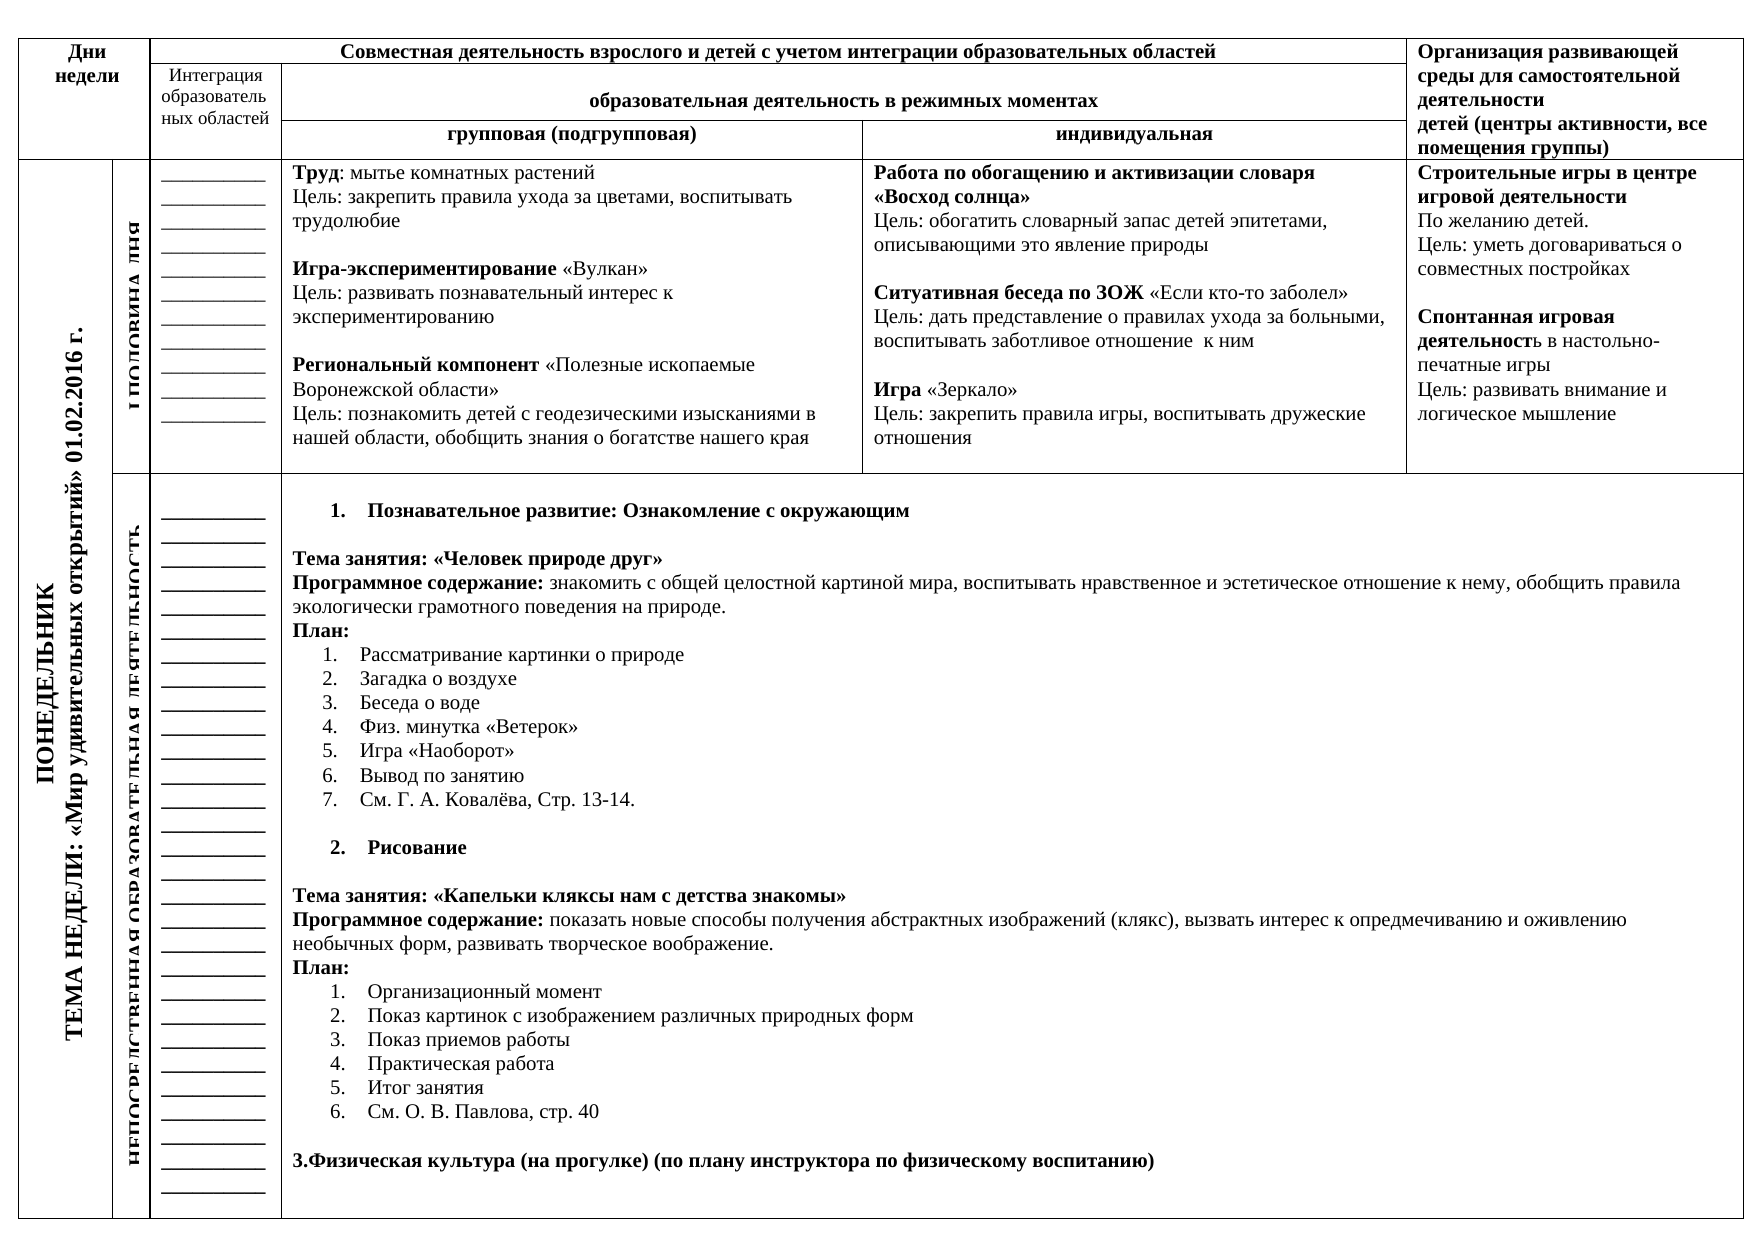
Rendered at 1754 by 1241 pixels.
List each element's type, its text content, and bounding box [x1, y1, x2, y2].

table_cell I ПОЛОВИНА ДНЯ [113, 160, 149, 473]
table_cell образовательная деятельность в режимных моментах [282, 64, 1406, 120]
table_cell Работа по обогащению и активизации словаря «Восход солнца» Цель: обогатить словарный запас детей эпитетами, описывающими это явление природы Ситуативная беседа по ЗОЖ «Если кто-то заболел» Цель: дать представление о правилах ухода за больными, воспитывать заботливое отношение к ним Игра «Зеркало» Цель: закрепить правила игры, воспитывать дружеские отношения [863, 160, 1406, 473]
table_cell __________________________________________________________________________________________________________________________________________________________________________________________________________________________________________________________________________________________________ [151, 474, 281, 1218]
table_header Организация развивающей среды для самостоятельной деятельности детей (центры активности, все помещения группы) [1407, 39, 1743, 159]
table_cell Непосредственная Образовательная Деятельность [113, 474, 149, 1218]
table_cell Строительные игры в центре игровой деятельности По желанию детей. Цель: уметь договариваться о совместных постройках Спонтанная игровая деятельность в настольно-печатные игры Цель: развивать внимание и логическое мышление [1407, 160, 1743, 473]
table_cell Труд: мытье комнатных растений Цель: закрепить правила ухода за цветами, воспитывать трудолюбие Игра-экспериментирование «Вулкан» Цель: развивать познавательный интерес к экспериментированию Региональный компонент «Полезные ископаемые Воронежской области» Цель: познакомить детей с геодезическими изысканиями в нашей области, обобщить знания о богатстве нашего края [282, 160, 862, 473]
table_cell Познавательное развитие: Ознакомление с окружающим Тема занятия: «Человек природе друг» Программное содержание: знакомить с общей целостной картиной мира, воспитывать нравственное и эстетическое отношение к нему, обобщить правила экологически грамотного поведения на природе. План: Рассматривание картинки о природе Загадка о воздухе Беседа о воде Физ. минутка «Ветерок» Игра «Наоборот» Вывод по занятию См. Г. А. Ковалёва, Стр. 13-14. Рисование Тема занятия: «Капельки кляксы нам с детства знакомы» Программное содержание: показать новые способы получения абстрактных изображений (клякс), вызвать интерес к опредмечиванию и оживлению необычных форм, развивать творческое воображение. План: Организационный момент Показ картинок с изображением различных природных форм Показ приемов работы Практическая работа Итог занятия См. О. В. Павлова, стр. 40 3.Физическая культура (на прогулке) (по плану инструктора по физическому воспитанию) [282, 474, 1743, 1218]
table_cell ПОНЕДЕЛЬНИК ТЕМА НЕДЕЛИ: «Мир удивительных открытий» 01.02.2016 г. [19, 160, 112, 1218]
table_cell Интеграция образовательных областей [151, 64, 281, 159]
table_header Дни недели [19, 39, 149, 159]
table_cell групповая (подгрупповая) [282, 121, 862, 159]
table_cell индивидуальная [863, 121, 1406, 159]
table_cell __________________________________________________________________________________________ __________ __________ [151, 160, 281, 473]
table_header Совместная деятельность взрослого и детей с учетом интеграции образовательных областей [151, 39, 1406, 63]
